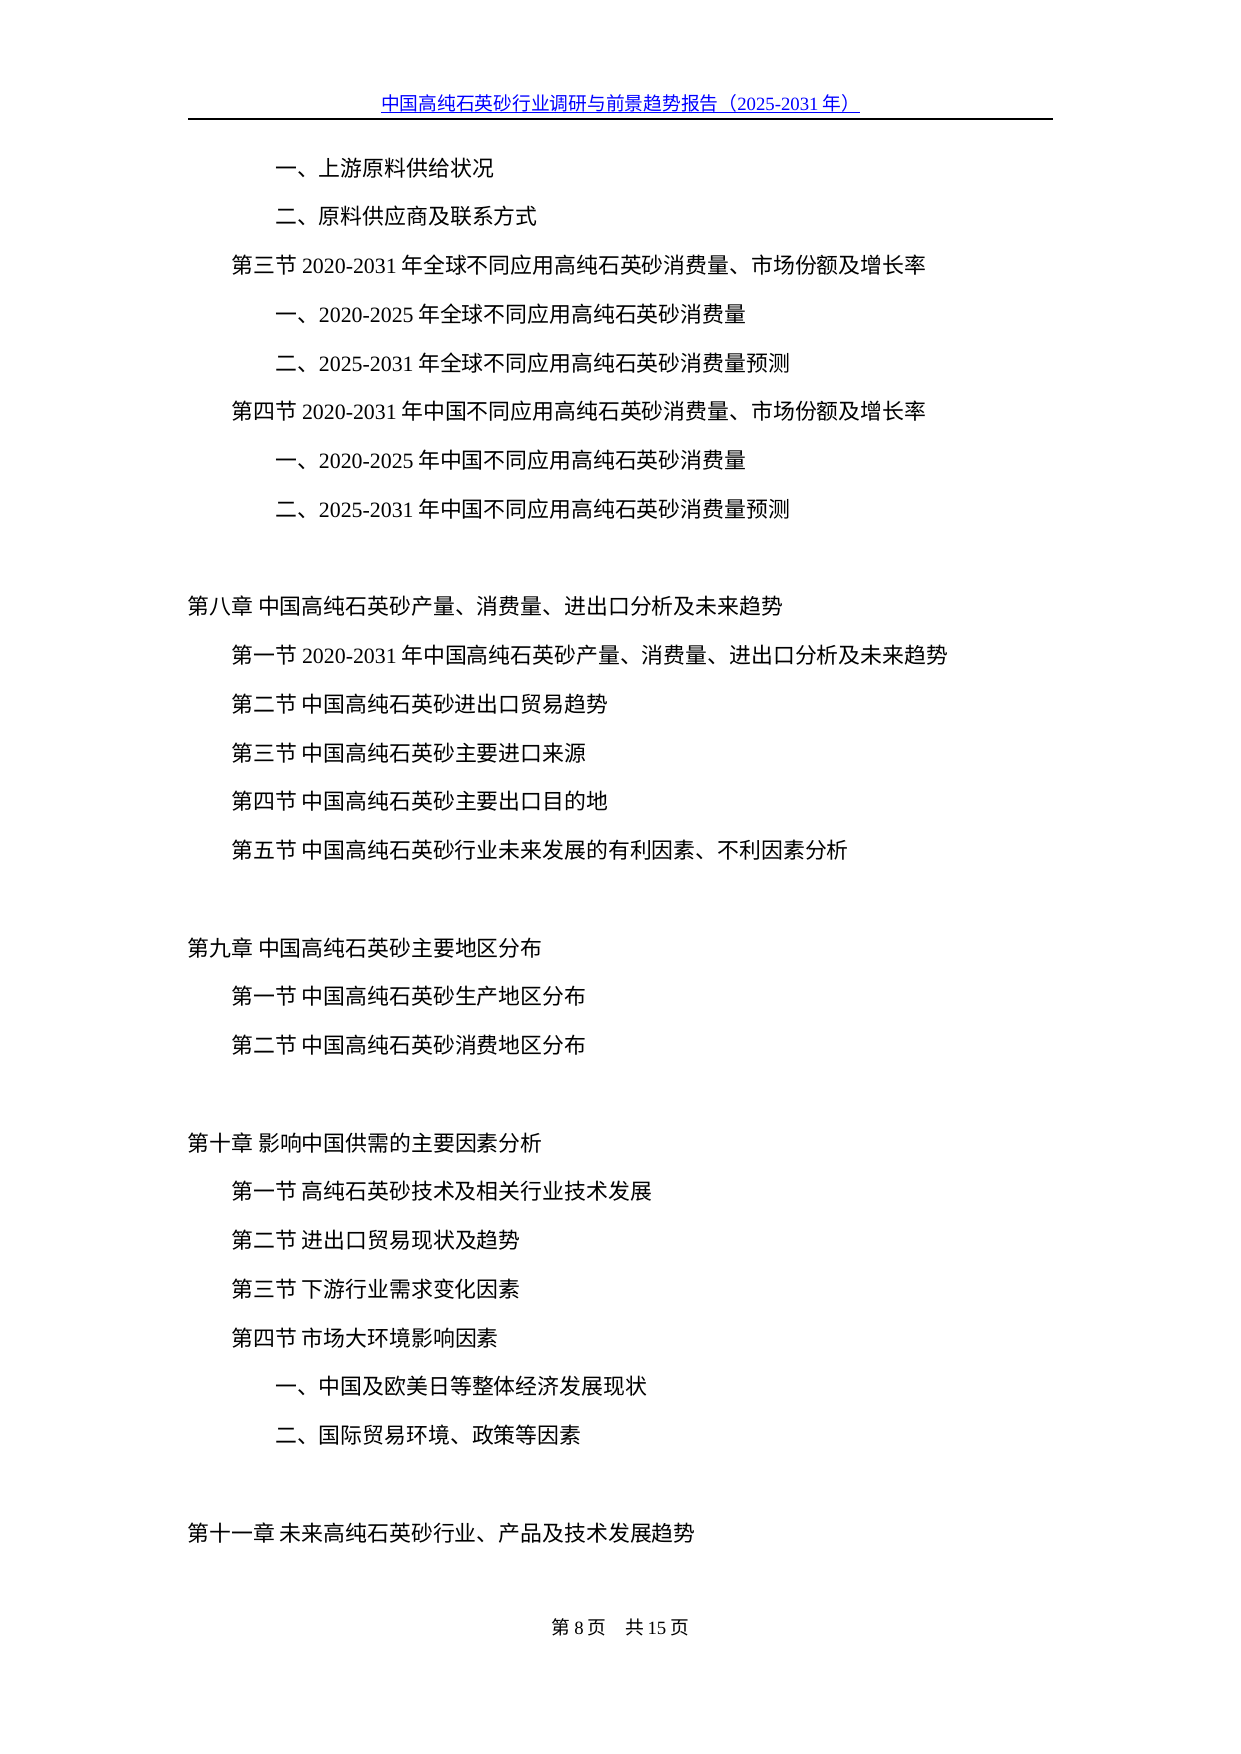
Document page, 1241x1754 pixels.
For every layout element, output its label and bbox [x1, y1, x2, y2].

text [187, 150, 1053, 1548]
